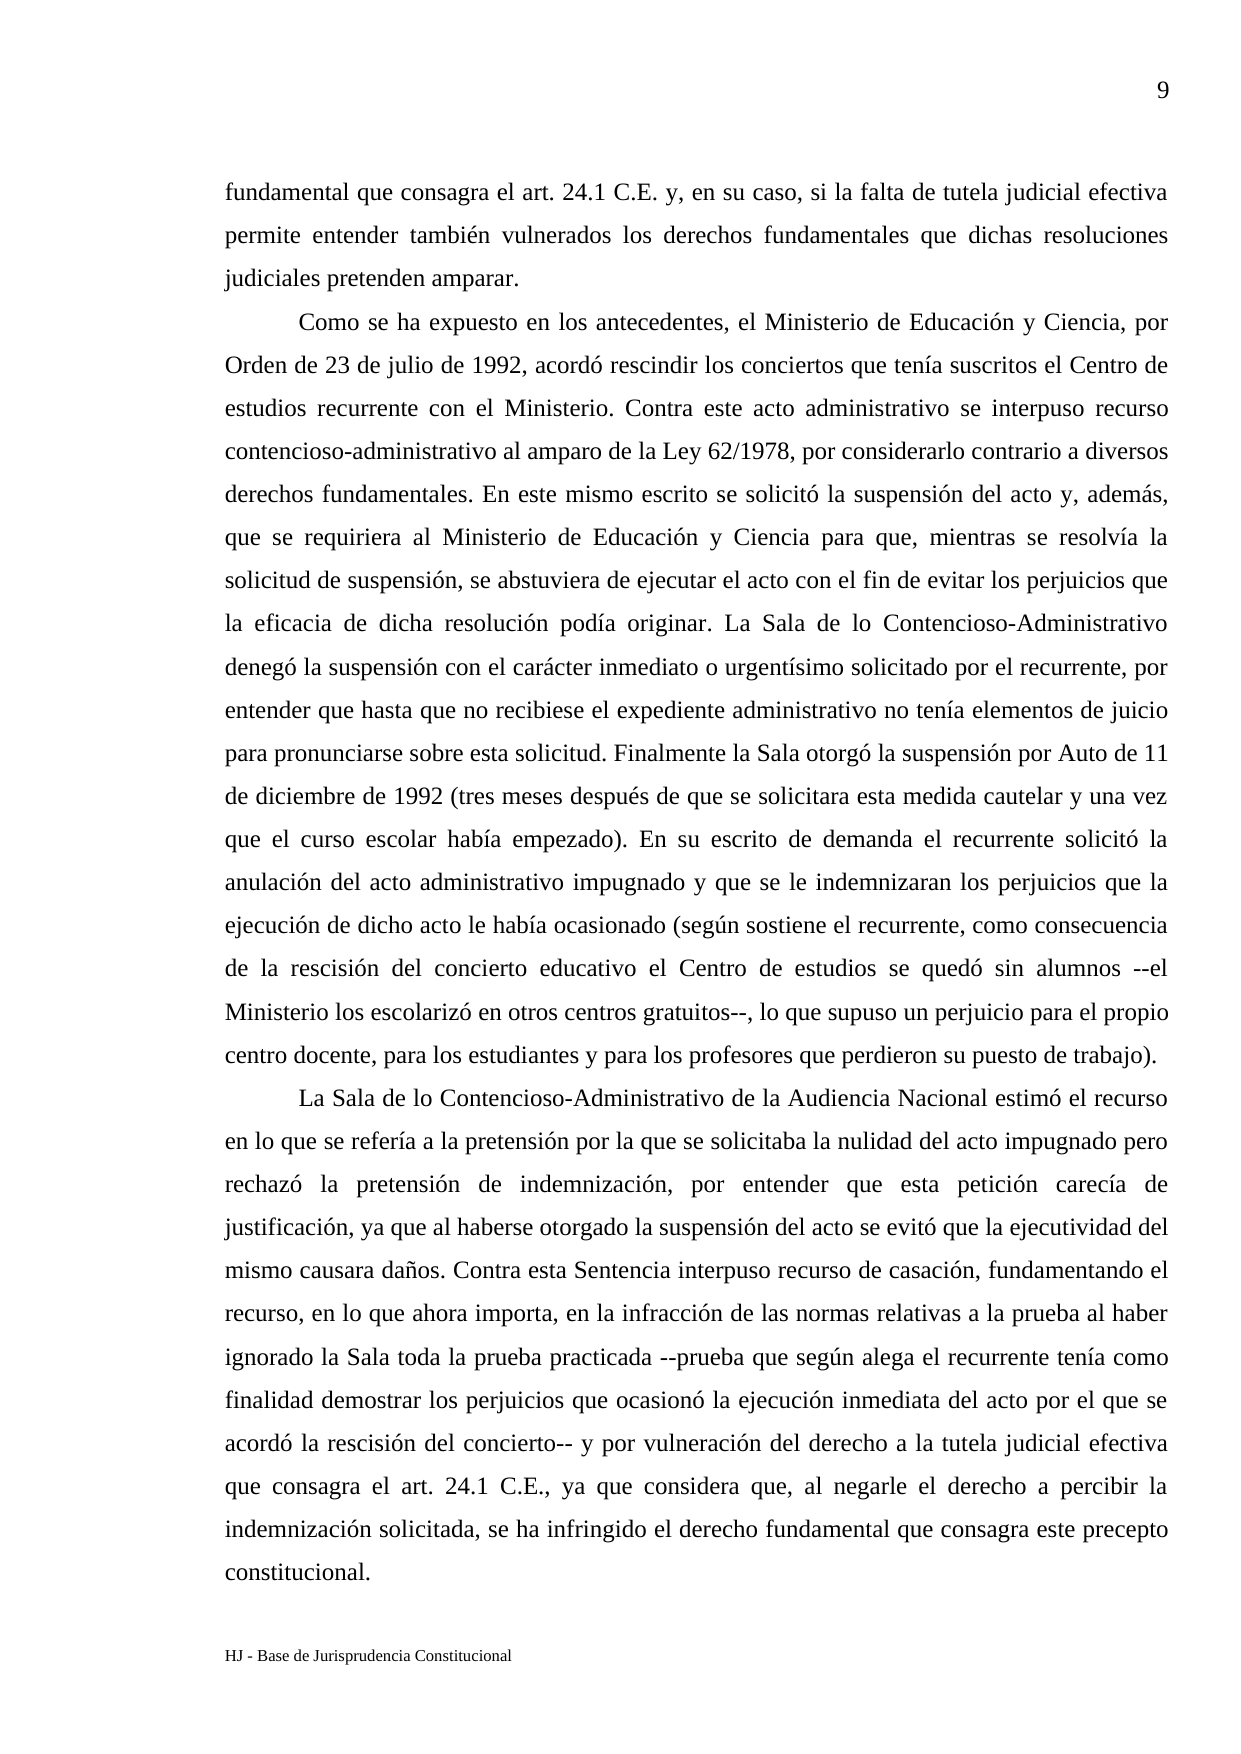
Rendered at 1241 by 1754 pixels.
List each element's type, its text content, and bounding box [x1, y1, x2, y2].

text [224, 177, 1169, 292]
text Como se ha expuesto en los antecedentes, el Ministerio de Educación y Ciencia, por Orden de 23 de julio de 1992, acordó rescindir los conciertos que tenía suscritos el Centro de estudios recurrente con el Ministerio. Contra este acto administrativo se interpuso recurso contencioso-administrativo al amparo de la Ley 62/1978, por considerarlo contrario a diversos derechos fundamentales. En este mismo escrito se solicitó la suspensión del acto y, además, que se requiriera al Ministerio de Educación y Ciencia para que, mientras se resolvía la solicitud de suspensión, se abstuviera de ejecutar el acto con el fin de evitar los perjuicios que la eficacia de dicha resolución podía originar. La Sala de lo Contencioso-Administrativo denegó la suspensión con el carácter inmediato o urgentísimo solicitado por el recurrente, por entender que hasta que no recibiese el expediente administrativo no tenía elementos de juicio para pronunciarse sobre esta solicitud. Finalmente la Sala otorgó la suspensión por Auto de 11 de diciembre de 1992 (tres meses después de que se solicitara esta medida cautelar y una vez que el curso escolar había empezado). En su escrito de demanda el recurrente solicitó la anulación del acto administrativo impugnado y que se le indemnizaran los perjuicios que la ejecución de dicho acto le había ocasionado (según sostiene el recurrente, como consecuencia de la rescisión del concierto educativo el Centro de estudios se quedó sin alumnos --el Ministerio los escolarizó en otros centros gratuitos--, lo que supuso un perjuicio para el propio centro docente, para los estudiantes y para los profesores que perdieron su puesto de trabajo). [224, 307, 1169, 1068]
text La Sala de lo Contencioso-Administrativo de la Audiencia Nacional estimó el recurso en lo que se refería a la pretensión por la que se solicitaba la nulidad del acto impugnado pero rechazó la pretensión de indemnización, por entender que esta petición carecía de justificación, ya que al haberse otorgado la suspensión del acto se evitó que la ejecutividad del mismo causara daños. Contra esta Sentencia interpuso recurso de casación, fundamentando el recurso, en lo que ahora importa, en la infracción de las normas relativas a la prueba al haber ignorado la Sala toda la prueba practicada --prueba que según alega el recurrente tenía como finalidad demostrar los perjuicios que ocasionó la ejecución inmediata del acto por el que se acordó la rescisión del concierto-- y por vulneración del derecho a la tutela judicial efectiva que consagra el art. 24.1 C.E., ya que considera que, al negarle el derecho a percibir la indemnización solicitada, se ha infringido el derecho fundamental que consagra este precepto constitucional. [224, 1083, 1169, 1586]
